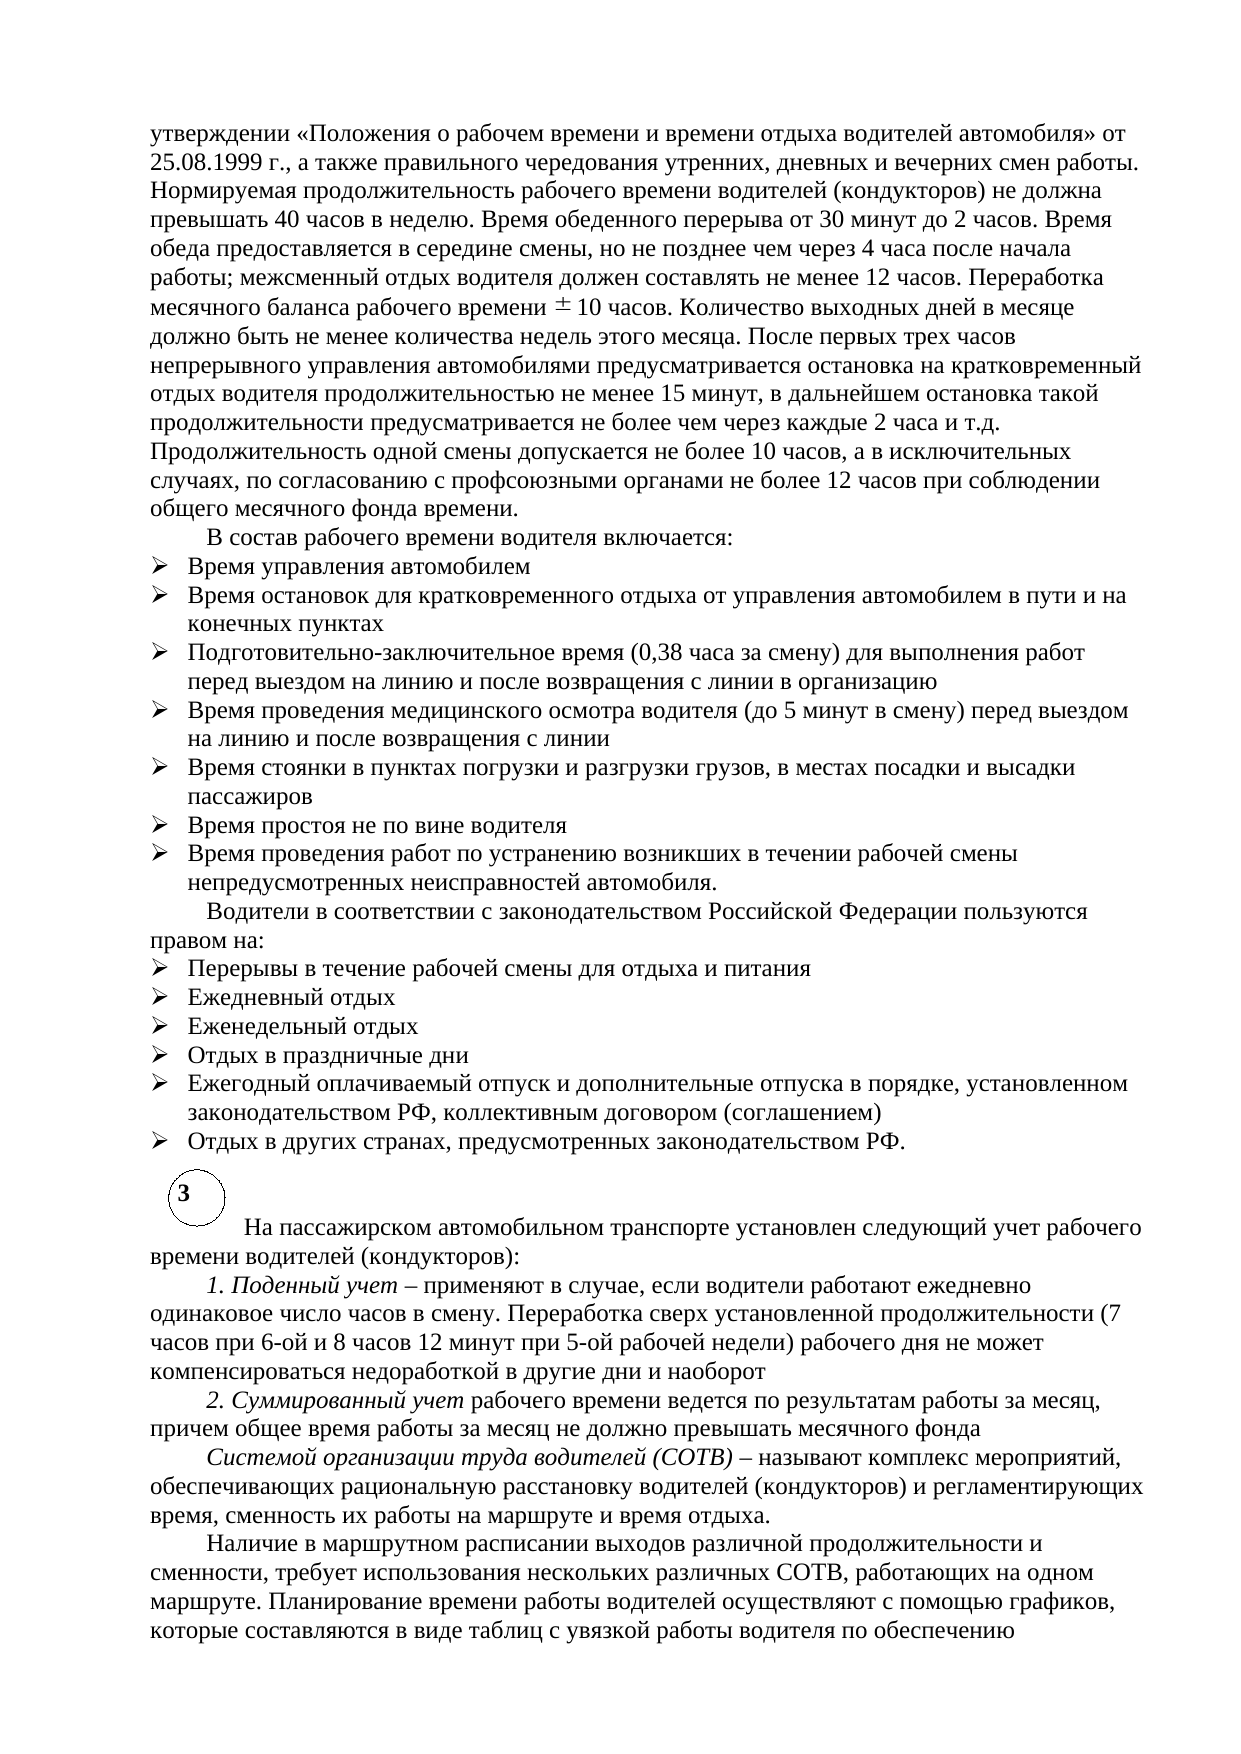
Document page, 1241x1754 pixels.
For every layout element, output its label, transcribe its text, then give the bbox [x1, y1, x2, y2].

list Еженедельный отдых [150, 1011, 1152, 1040]
list Подготовительно-заключительное время (0,38 часа за смену) для выполнения работ перед выездом на линию и после возвращения с линии в организацию [150, 637, 1152, 695]
list Ежедневный отдых [150, 982, 1152, 1011]
list Время простоя не по вине водителя [150, 810, 1152, 838]
text Системой организации труда водителей (СОТВ) – называют комплекс мероприятий, обеспечивающих рациональную расстановку водителей (кондукторов) и регламентирующих время, сменность их работы на маршруте и время отдыха. [150, 1442, 1152, 1528]
text 1. Поденный учет – применяют в случае, если водители работают ежедневно одинаковое число часов в смену. Переработка сверх установленной продолжительности (7 часов при 6-ой и 8 часов 12 минут при 5-ой рабочей недели) рабочего дня не может компенсироваться недоработкой в другие дни и наоборот [150, 1270, 1152, 1385]
list Отдых в праздничные дни [150, 1040, 1152, 1068]
list Время управления автомобилем [150, 551, 1152, 580]
list Время проведения работ по устранению возникших в течении рабочей смены непредусмотренных неисправностей автомобиля. [150, 838, 1152, 896]
list Перерывы в течение рабочей смены для отдыха и питания [150, 953, 1152, 982]
list Ежегодный оплачиваемый отпуск и дополнительные отпуска в порядке, установленном законодательством РФ, коллективным договором (соглашением) [150, 1068, 1152, 1126]
text Водители в соответствии с законодательством Российской Федерации пользуются правом на: [150, 896, 1152, 953]
text В состав рабочего времени водителя включается: [150, 522, 1152, 551]
list Отдых в других странах, предусмотренных законодательством РФ. [150, 1126, 1152, 1155]
list Время стоянки в пунктах погрузки и разгрузки грузов, в местах посадки и высадки пассажиров [150, 752, 1152, 810]
text 2. Суммированный учет рабочего времени ведется по результатам работы за месяц, причем общее время работы за месяц не должно превышать месячного фонда [150, 1385, 1152, 1442]
list Время остановок для кратковременного отдыха от управления автомобилем в пути и на конечных пунктах [150, 580, 1152, 637]
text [150, 1528, 1152, 1643]
text На пассажирском автомобильном транспорте установлен следующий учет рабочего времени водителей (кондукторов): [150, 1212, 1152, 1270]
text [150, 118, 1152, 522]
list Время проведения медицинского осмотра водителя (до 5 минут в смену) перед выездом на линию и после возвращения с линии [150, 695, 1152, 752]
